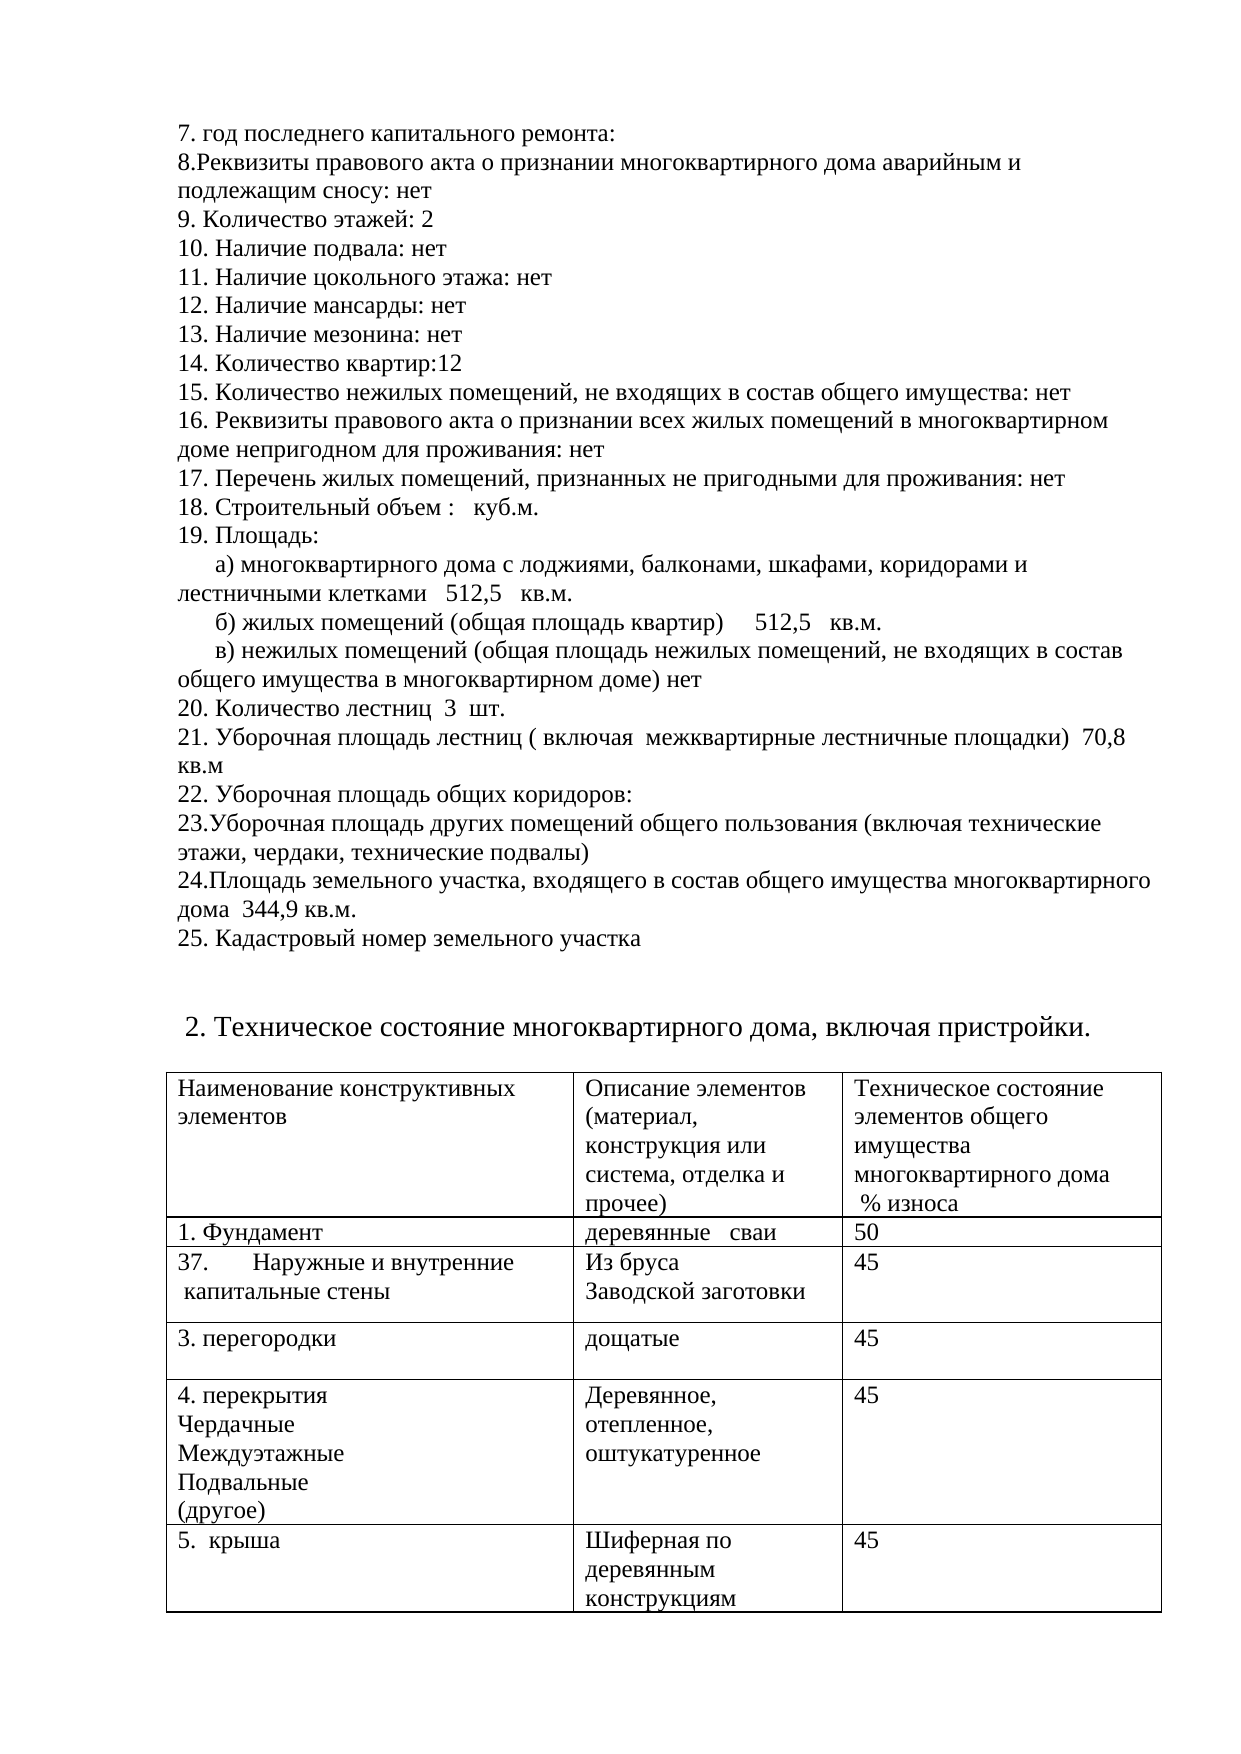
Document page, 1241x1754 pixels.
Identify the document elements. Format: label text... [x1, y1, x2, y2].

text 25. Кадастровый номер земельного участка [177, 923, 1152, 952]
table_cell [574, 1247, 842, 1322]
text 11. Наличие цокольного этажа: нет [177, 262, 1152, 291]
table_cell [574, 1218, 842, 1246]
text 21. Уборочная площадь лестниц ( включая межквартирные лестничные площадки) 70,8 кв.м [177, 722, 1152, 779]
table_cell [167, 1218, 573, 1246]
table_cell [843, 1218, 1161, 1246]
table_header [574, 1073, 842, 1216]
text 9. Количество этажей: 2 [177, 204, 1152, 233]
text 10. Наличие подвала: нет [177, 233, 1152, 262]
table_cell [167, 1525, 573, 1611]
text 16. Реквизиты правового акта о признании всех жилых помещений в многоквартирном доме непригодном для проживания: нет [177, 406, 1152, 463]
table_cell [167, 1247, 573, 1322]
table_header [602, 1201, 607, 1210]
text а) многоквартирного дома с лоджиями, балконами, шкафами, коридорами и лестничными клетками 512,5 кв.м. [177, 549, 1152, 607]
text 20. Количество лестниц 3 шт. [177, 693, 1152, 722]
text 2. Техническое состояние многоквартирного дома, включая пристройки. [177, 1009, 1152, 1043]
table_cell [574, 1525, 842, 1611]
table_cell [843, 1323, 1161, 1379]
text 17. Перечень жилых помещений, признанных не пригодными для проживания: нет [177, 463, 1152, 492]
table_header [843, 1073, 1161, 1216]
text 22. Уборочная площадь общих коридоров: [177, 779, 1152, 808]
text 19. Площадь: [177, 521, 1152, 549]
text 12. Наличие мансарды: нет [177, 291, 1152, 319]
text в) нежилых помещений (общая площадь нежилых помещений, не входящих в состав общего имущества в многоквартирном доме) нет [177, 636, 1152, 693]
text 24.Площадь земельного участка, входящего в состав общего имущества многоквартирного дома 344,9 кв.м. [177, 866, 1152, 923]
text 7. год последнего капитального ремонта: [177, 118, 1152, 147]
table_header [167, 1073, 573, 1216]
text 18. Строительный объем : куб.м. [177, 492, 1152, 521]
text 13. Наличие мезонина: нет [177, 319, 1152, 348]
text 14. Количество квартир:12 [177, 348, 1152, 377]
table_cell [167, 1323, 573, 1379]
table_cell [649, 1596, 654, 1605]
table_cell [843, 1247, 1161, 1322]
text 23.Уборочная площадь других помещений общего пользования (включая технические этажи, чердаки, технические подвалы) [177, 808, 1152, 866]
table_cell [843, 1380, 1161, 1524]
text 8.Реквизиты правового акта о признании многоквартирного дома аварийным и подлежащим сносу: нет [177, 147, 1152, 204]
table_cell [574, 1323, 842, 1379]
text 15. Количество нежилых помещений, не входящих в состав общего имущества: нет [177, 377, 1152, 406]
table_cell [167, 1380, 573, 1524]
text б) жилых помещений (общая площадь квартир) 512,5 кв.м. [177, 607, 1152, 636]
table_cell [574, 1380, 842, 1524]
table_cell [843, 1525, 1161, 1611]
